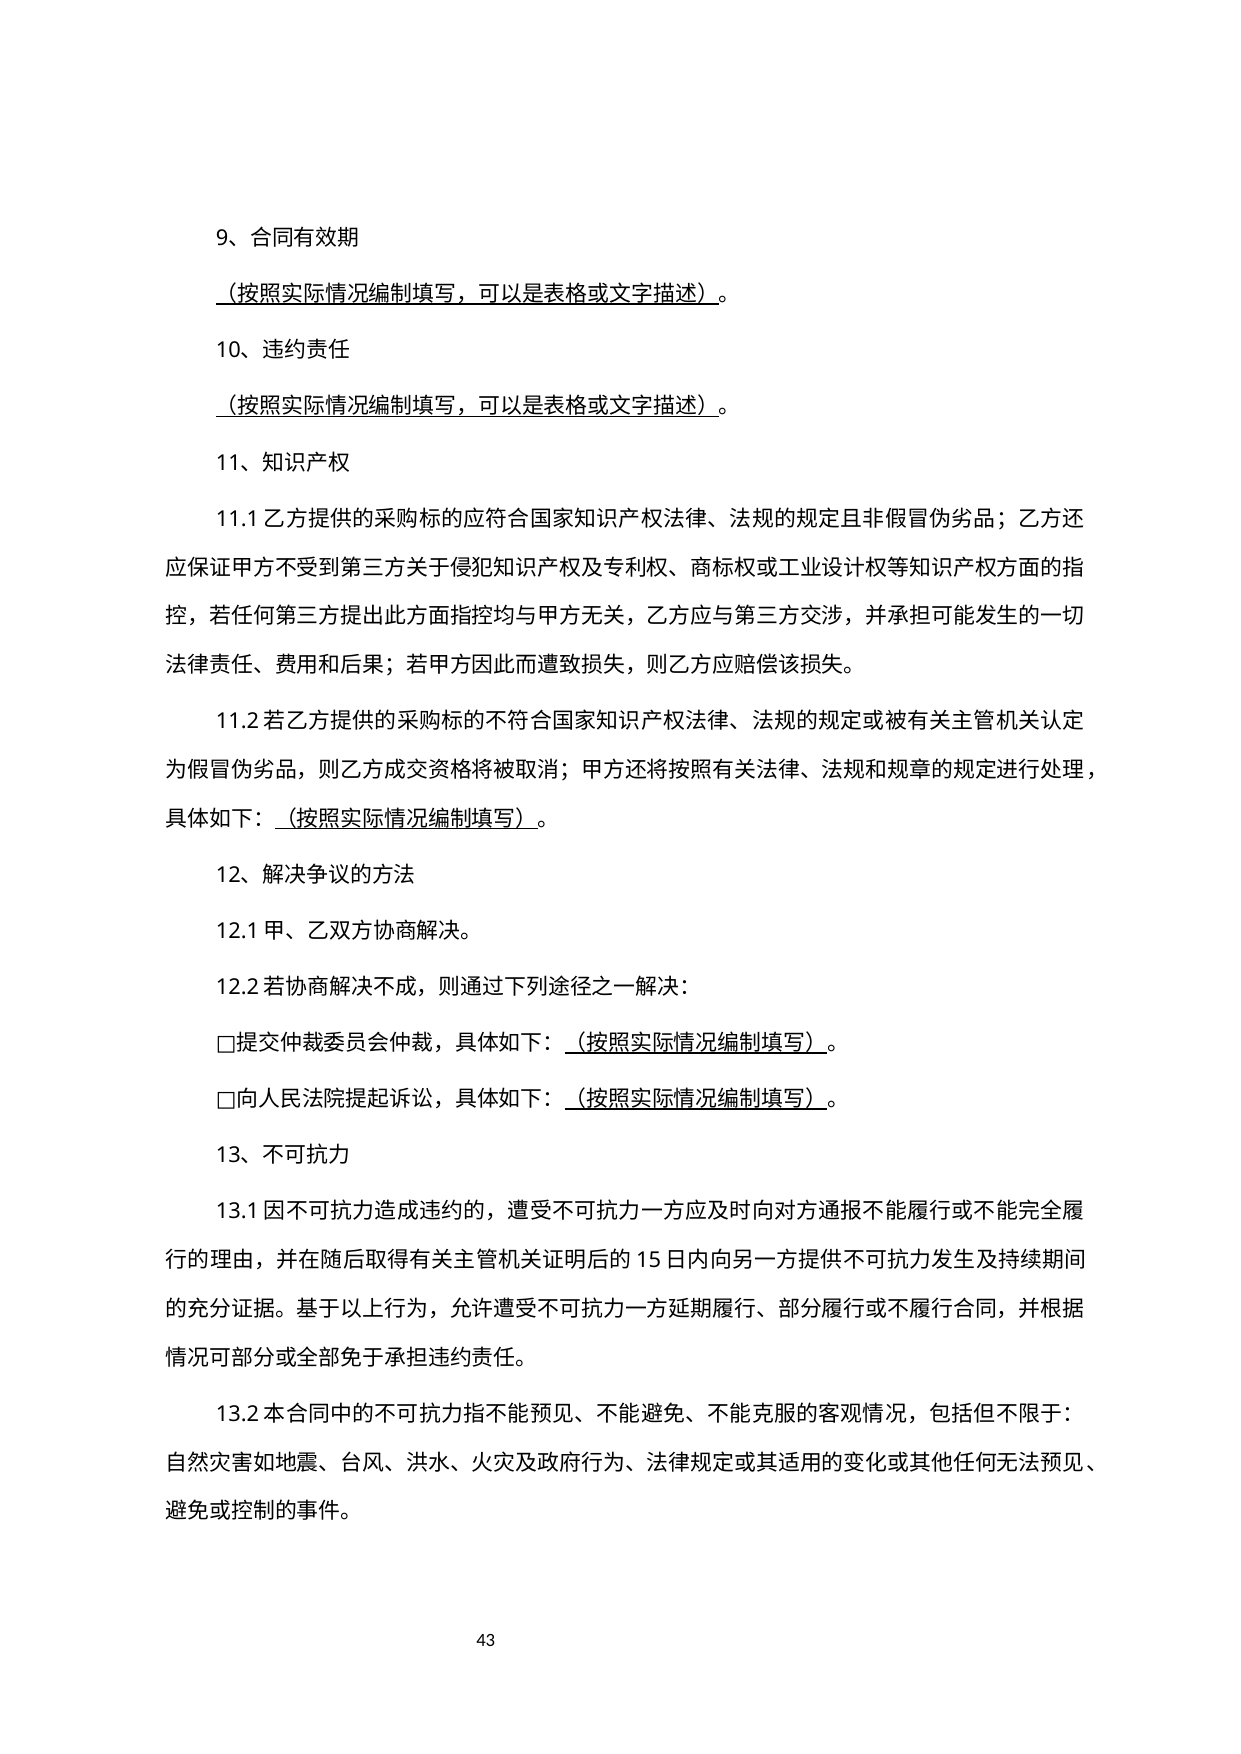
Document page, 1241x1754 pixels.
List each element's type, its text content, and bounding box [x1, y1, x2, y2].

text （按照实际情况编制填写，可以是表格或文字描述）。 [165, 388, 1087, 421]
text 13.2本合同中的不可抗力指不能预见、不能避免、不能克服的客观情况，包括但不限于：自然灾害如地震、台风、洪水、火灾及政府行为、法律规定或其适用的变化或其他任何无法预见、避免或控制的事件。 [165, 1396, 1087, 1526]
text 13、不可抗力 [165, 1137, 1087, 1169]
text 12.1甲、乙双方协商解决。 [165, 912, 1087, 945]
text 12、解决争议的方法 [165, 856, 1087, 889]
text 11.1乙方提供的采购标的应符合国家知识产权法律、法规的规定且非假冒伪劣品；乙方还应保证甲方不受到第三方关于侵犯知识产权及专利权、商标权或工业设计权等知识产权方面的指控，若任何第三方提出此方面指控均与甲方无关，乙方应与第三方交涉，并承担可能发生的一切法律责任、费用和后果；若甲方因此而遭致损失，则乙方应赔偿该损失。 [165, 500, 1087, 679]
text 9、合同有效期 [165, 219, 1087, 252]
text 13.1因不可抗力造成违约的，遭受不可抗力一方应及时向对方通报不能履行或不能完全履行的理由，并在随后取得有关主管机关证明后的15日内向另一方提供不可抗力发生及持续期间的充分证据。基于以上行为，允许遭受不可抗力一方延期履行、部分履行或不履行合同，并根据情况可部分或全部免于承担违约责任。 [165, 1193, 1087, 1372]
text 10、违约责任 [165, 332, 1087, 364]
text □提交仲裁委员会仲裁，具体如下：（按照实际情况编制填写）。 [165, 1025, 1087, 1057]
text 12.2若协商解决不成，则通过下列途径之一解决： [165, 969, 1087, 1001]
text 11、知识产权 [165, 444, 1087, 477]
text 11.2若乙方提供的采购标的不符合国家知识产权法律、法规的规定或被有关主管机关认定为假冒伪劣品，则乙方成交资格将被取消；甲方还将按照有关法律、法规和规章的规定进行处理，具体如下：（按照实际情况编制填写）。 [165, 703, 1087, 833]
text （按照实际情况编制填写，可以是表格或文字描述）。 [165, 276, 1087, 308]
text □向人民法院提起诉讼，具体如下：（按照实际情况编制填写）。 [165, 1081, 1087, 1113]
